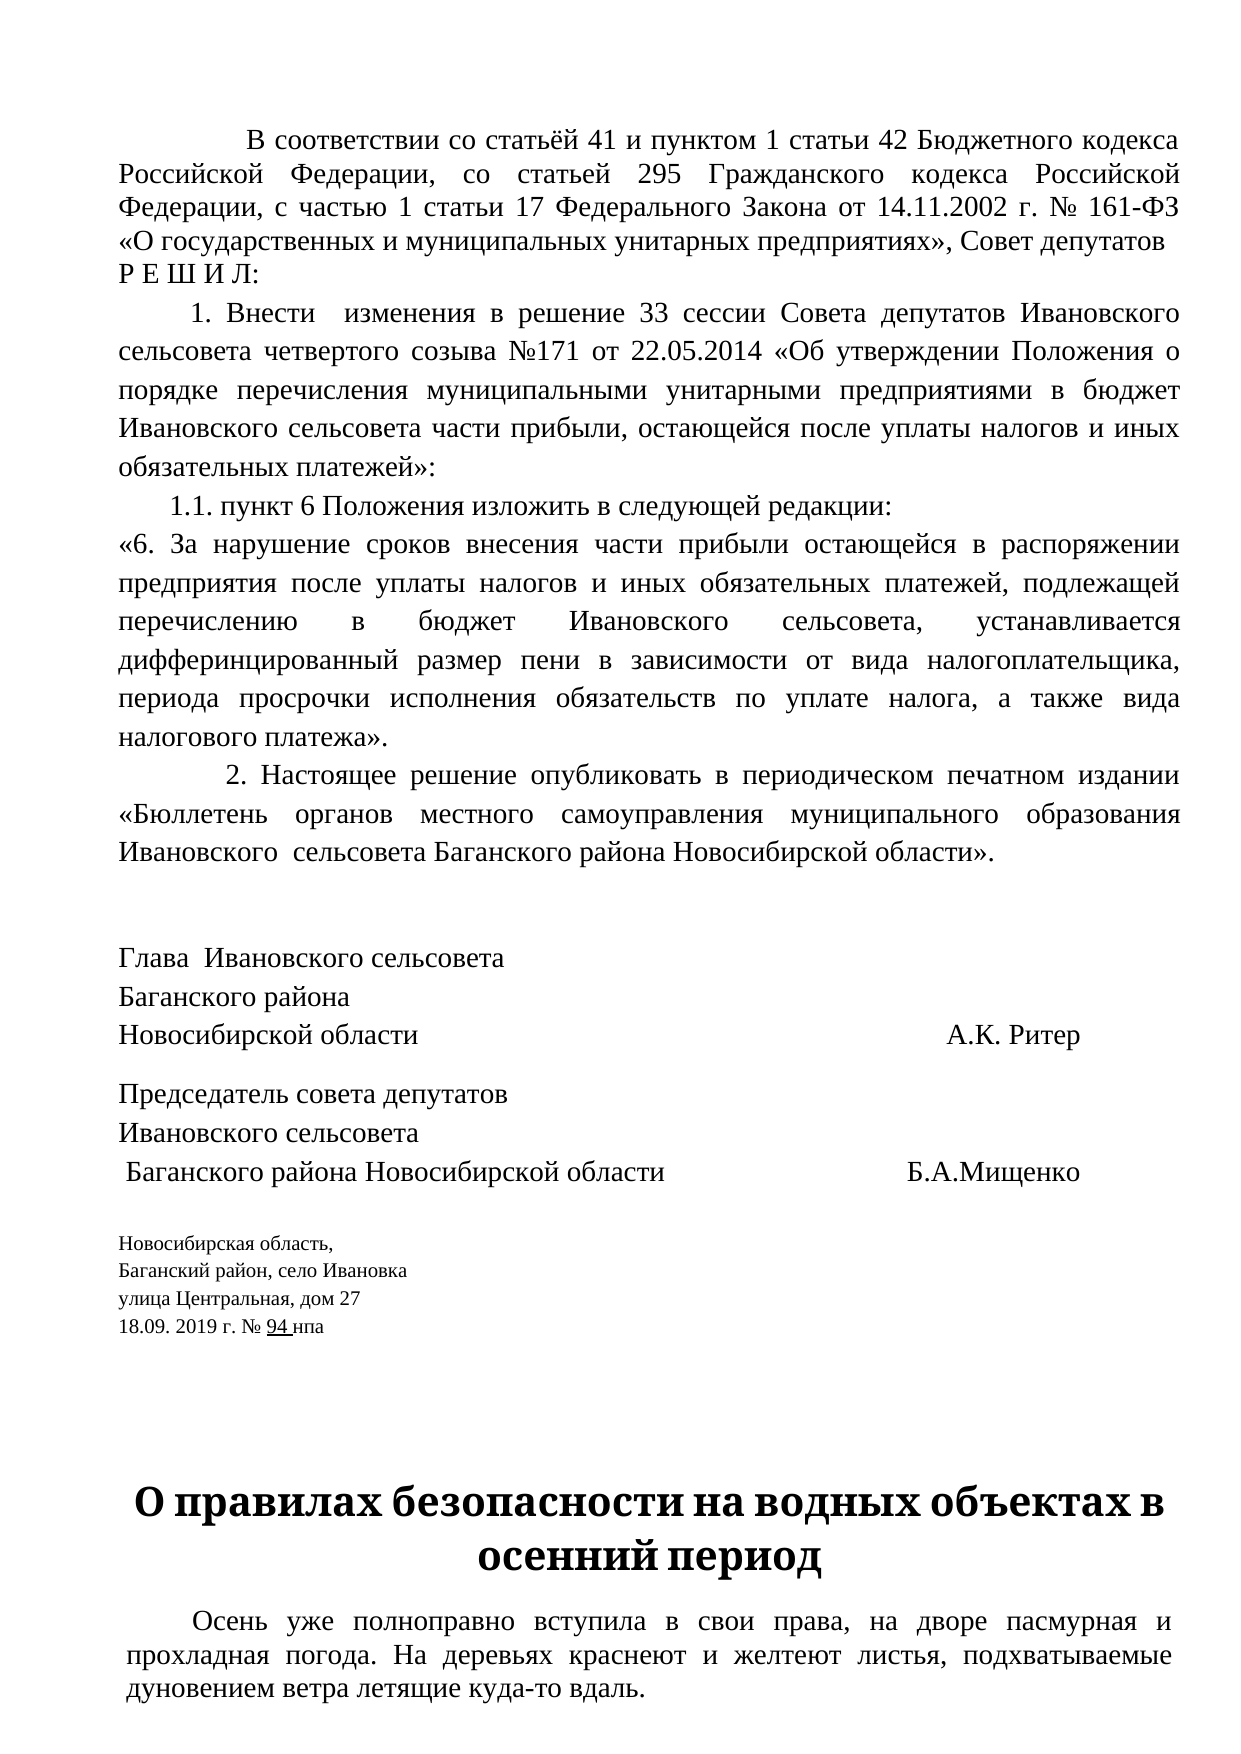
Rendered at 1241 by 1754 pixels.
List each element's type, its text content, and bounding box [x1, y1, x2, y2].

text Баганский район, село Ивановка [118, 1258, 1181, 1282]
text Председатель совета депутатов [118, 1077, 1181, 1110]
text 1. Внести изменения в решение 33 сессии Совета депутатов Ивановского сельсовета четвертого созыва №171 от 22.05.2014 «Об утверждении Положения о порядке перечисления муниципальными унитарными предприятиями в бюджет Ивановского сельсовета части прибыли, остающейся после уплаты налогов и иных обязательных платежей»: [118, 295, 1181, 483]
text Р Е Ш И Л: [118, 256, 1181, 290]
text «6. За нарушение сроков внесения части прибыли остающейся в распоряжении предприятия после уплаты налогов и иных обязательных платежей, подлежащей перечислению в бюджет Ивановского сельсовета, устанавливается дифферинцированный размер пени в зависимости от вида налогоплательщика, периода просрочки исполнения обязательств по уплате налога, а также вида налогового платежа». [118, 526, 1181, 752]
text Баганского района Новосибирской области Б.А.Мищенко [118, 1154, 1181, 1187]
text Новосибирская область, [118, 1231, 1181, 1255]
text 1.1. пункт 6 Положения изложить в следующей редакции: [118, 488, 1181, 521]
text 2. Настоящее решение опубликовать в периодическом печатном издании «Бюллетень органов местного самоуправления муниципального образования Ивановского сельсовета Баганского района Новосибирской области». [118, 757, 1181, 868]
text улица Центральная, дом 27 [118, 1286, 1181, 1310]
text Ивановского сельсовета [118, 1115, 1181, 1149]
text Глава Ивановского сельсовета Баганского района Новосибирской области А.К. Ритер [118, 940, 1181, 1051]
subtitle О правилах безопасности на водных объектах в осенний период [118, 1480, 1181, 1581]
text Осень уже полноправно вступила в свои права, на дворе пасмурная и прохладная погода. На деревьях краснеют и желтеют листья, подхватываемые дуновением ветра летящие куда-то вдаль. [126, 1603, 1173, 1704]
text 18.09. 2019 г. № 94 нпа [118, 1313, 1181, 1338]
text В соответствии со статьёй 41 и пунктом 1 статьи 42 Бюджетного кодекса Российской Федерации, со статьей 295 Гражданского кодекса Российской Федерации, с частью 1 статьи 17 Федерального Закона от 14.11.2002 г. № 161-ФЗ «О государственных и муниципальных унитарных предприятиях», Совет депутатов [118, 122, 1181, 256]
